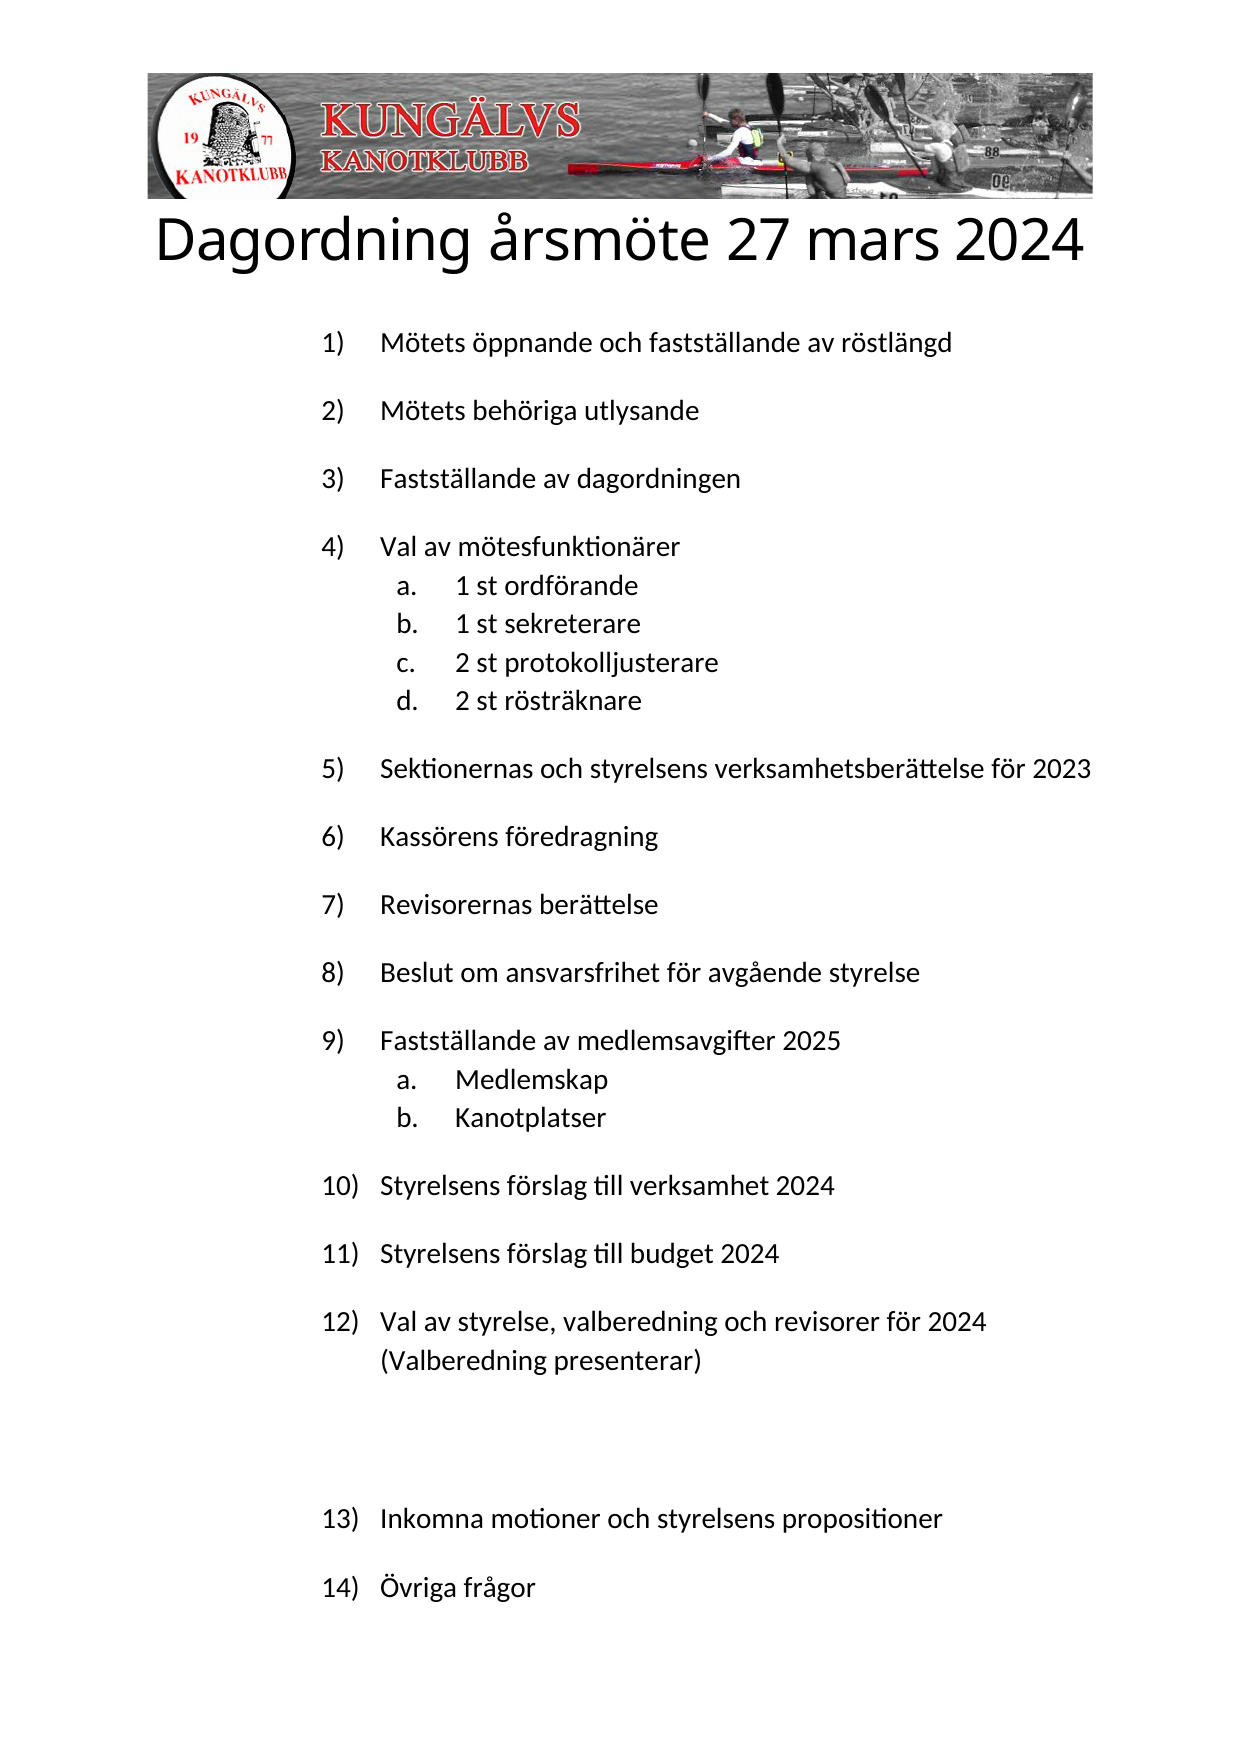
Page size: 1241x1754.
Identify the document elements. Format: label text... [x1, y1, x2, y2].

list Styrelsens förslag till verksamhet 2024 [321, 1167, 1093, 1233]
title Dagordning årsmöte 27 mars 2024 [148, 199, 1093, 278]
picture [147, 73, 1093, 199]
list Kanotplatser [396, 1099, 1093, 1165]
list Mötets öppnande och fastställande av röstlängd [321, 324, 1093, 390]
list Medlemskap [396, 1061, 1093, 1096]
list Fastställande av medlemsavgifter 2025 [321, 1022, 1093, 1058]
list Val av mötesfunktionärer [321, 528, 1093, 564]
list Beslut om ansvarsfrihet för avgående styrelse [321, 954, 1093, 1020]
list 1 st sekreterare [396, 605, 1093, 641]
list 2 st rösträknare [396, 682, 1093, 748]
list Inkomna motioner och styrelsens propositioner [321, 1500, 1093, 1567]
list Fastställande av dagordningen [321, 461, 1093, 526]
list Val av styrelse, valberedning och revisorer för 2024 (Valberedning presenterar) [321, 1303, 1093, 1498]
list 1 st ordförande [396, 567, 1093, 603]
list Mötets behöriga utlysande [321, 392, 1093, 458]
list Sektionernas och styrelsens verksamhetsberättelse för 2023 [321, 750, 1093, 816]
list Revisorernas berättelse [321, 886, 1093, 952]
list Styrelsens förslag till budget 2024 [321, 1235, 1093, 1301]
list 2 st protokolljusterare [396, 644, 1093, 679]
list Övriga frågor [321, 1569, 1093, 1605]
list Kassörens föredragning [321, 818, 1093, 884]
